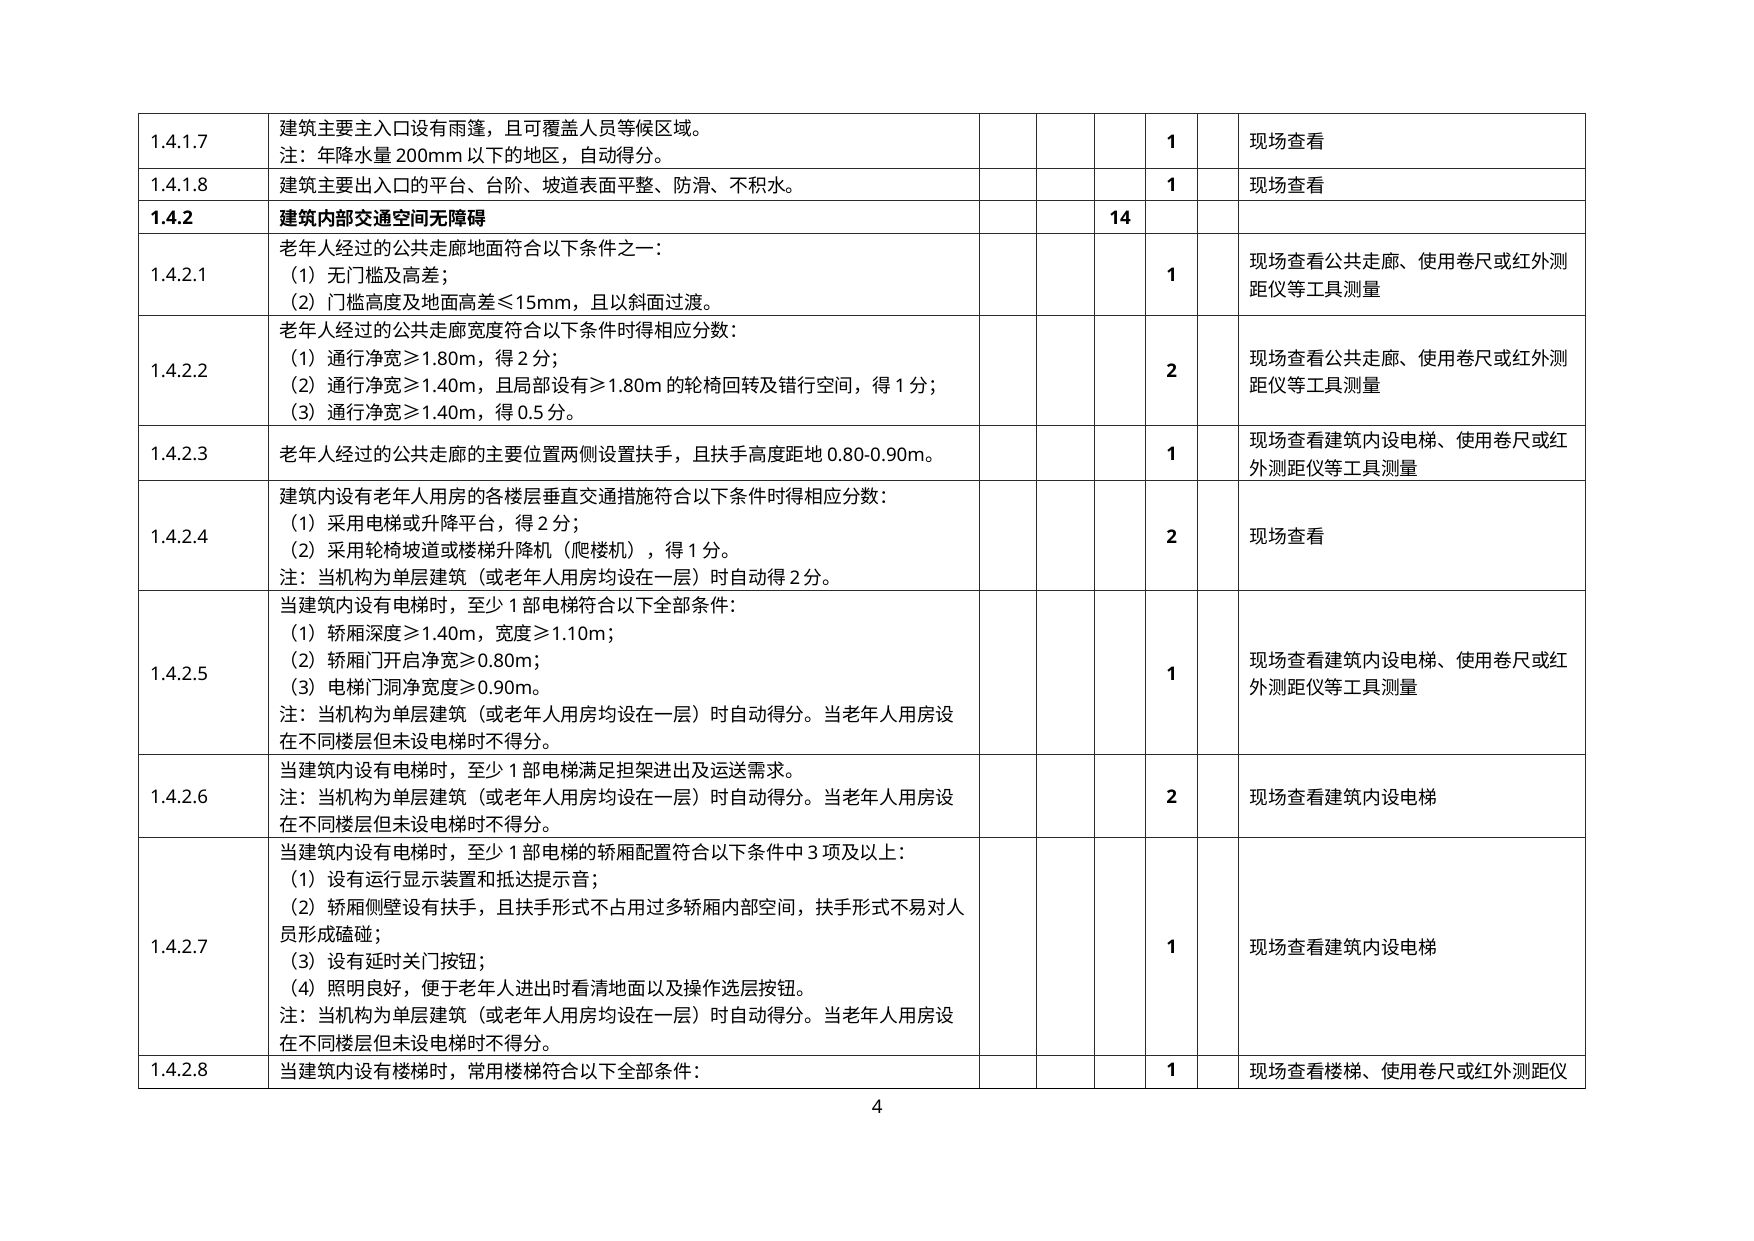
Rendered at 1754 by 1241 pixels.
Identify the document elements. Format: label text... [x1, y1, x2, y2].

table_cell 2 [1146, 755, 1197, 837]
table_cell [980, 426, 1036, 480]
table_cell [980, 755, 1036, 837]
table_cell [1095, 169, 1145, 200]
table_cell [980, 169, 1036, 200]
table_cell [1198, 114, 1238, 168]
table_cell 1.4.1.7 [139, 114, 268, 168]
table_cell [1095, 114, 1145, 168]
table_cell 1.4.2.3 [139, 426, 268, 480]
table_cell 老年人经过的公共走廊的主要位置两侧设置扶手，且扶手高度距地0.80-0.90m。 [269, 426, 979, 480]
table_cell 现场查看 [1239, 169, 1585, 200]
table_cell 现场查看 [1239, 114, 1585, 168]
table_cell 1 [1146, 114, 1197, 168]
table_cell [1198, 755, 1238, 837]
table_cell 建筑主要出入口的平台、台阶、坡道表面平整、防滑、不积水。 [269, 169, 979, 200]
table_cell [980, 481, 1036, 590]
table_cell 现场查看建筑内设电梯、使用卷尺或红外测距仪等工具测量 [1239, 426, 1585, 480]
table_cell [1198, 234, 1238, 315]
table_cell 1 [1146, 838, 1197, 1055]
table_cell [980, 591, 1036, 754]
table_cell [1037, 1056, 1094, 1088]
table_cell 现场查看公共走廊、使用卷尺或红外测距仪等工具测量 [1239, 316, 1585, 425]
table_cell [1095, 755, 1145, 837]
table_cell [1198, 838, 1238, 1055]
table_cell [1037, 838, 1094, 1055]
table_cell [980, 114, 1036, 168]
table_cell 建筑内设有老年人用房的各楼层垂直交通措施符合以下条件时得相应分数： （1）采用电梯或升降平台，得2分； （2）采用轮椅坡道或楼梯升降机（爬楼机），得1分。 注：当机构为单层建筑（或老年人用房均设在一层）时自动得2分。 [269, 481, 979, 590]
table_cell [269, 1056, 979, 1088]
table_cell 当建筑内设有电梯时，至少1部电梯满足担架进出及运送需求。 注：当机构为单层建筑（或老年人用房均设在一层）时自动得分。当老年人用房设在不同楼层但未设电梯时不得分。 [269, 755, 979, 837]
table_cell [1037, 755, 1094, 837]
table_cell 老年人经过的公共走廊地面符合以下条件之一： （1）无门槛及高差； （2）门槛高度及地面高差≤15mm，且以斜面过渡。 [269, 234, 979, 315]
table_cell 1.4.2.8 [139, 1056, 268, 1088]
table_cell [1198, 1056, 1238, 1088]
table_cell [1095, 591, 1145, 754]
table_cell [1095, 838, 1145, 1055]
table_cell 1.4.2 [139, 201, 268, 232]
table_cell 当建筑内设有电梯时，至少1部电梯的轿厢配置符合以下条件中3项及以上： （1）设有运行显示装置和抵达提示音； （2）轿厢侧壁设有扶手，且扶手形式不占用过多轿厢内部空间，扶手形式不易对人员形成磕碰； （3）设有延时关门按钮； （4）照明良好，便于老年人进出时看清地面以及操作选层按钮。 注：当机构为单层建筑（或老年人用房均设在一层）时自动得分。当老年人用房设在不同楼层但未设电梯时不得分。 [269, 838, 979, 1055]
table_cell [980, 316, 1036, 425]
table_cell [1198, 426, 1238, 480]
table_cell [980, 201, 1036, 232]
table_cell 1.4.2.2 [139, 316, 268, 425]
table_cell [1037, 426, 1094, 480]
table_cell 现场查看公共走廊、使用卷尺或红外测距仪等工具测量 [1239, 234, 1585, 315]
table_cell [1095, 234, 1145, 315]
table_cell 建筑主要主入口设有雨篷，且可覆盖人员等候区域。 注：年降水量200mm以下的地区，自动得分。 [269, 114, 979, 168]
table_cell 1.4.2.7 [139, 838, 268, 1055]
table_cell 1 [1146, 234, 1197, 315]
table_cell 1 [1146, 591, 1197, 754]
table_cell [1037, 481, 1094, 590]
table_cell 1 [1146, 426, 1197, 480]
table_cell [1198, 201, 1238, 232]
table_cell 1 [1146, 1056, 1197, 1088]
table_cell [1095, 481, 1145, 590]
table_cell [1037, 201, 1094, 232]
table_cell 现场查看建筑内设电梯 [1239, 838, 1585, 1055]
table_cell 现场查看建筑内设电梯、使用卷尺或红外测距仪等工具测量 [1239, 591, 1585, 754]
table_cell 老年人经过的公共走廊宽度符合以下条件时得相应分数： （1）通行净宽≥1.80m，得2分； （2）通行净宽≥1.40m，且局部设有≥1.80m的轮椅回转及错行空间，得1分； （3）通行净宽≥1.40m，得0.5分。 [269, 316, 979, 425]
table_cell 1.4.2.6 [139, 755, 268, 837]
table_cell 1.4.2.4 [139, 481, 268, 590]
table_cell 1 [1146, 169, 1197, 200]
table_cell 现场查看 [1239, 481, 1585, 590]
table_cell [1198, 481, 1238, 590]
table_cell [1198, 591, 1238, 754]
table_cell [980, 1056, 1036, 1088]
table_cell [1095, 316, 1145, 425]
table_cell 1.4.2.1 [139, 234, 268, 315]
table_cell [980, 838, 1036, 1055]
table_cell [1146, 201, 1197, 232]
table_cell 建筑内部交通空间无障碍 [269, 201, 979, 232]
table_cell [1239, 1056, 1585, 1088]
table_cell [1037, 316, 1094, 425]
table_cell [980, 234, 1036, 315]
table_cell 1.4.2.5 [139, 591, 268, 754]
table_cell [1198, 169, 1238, 200]
table_cell [1037, 114, 1094, 168]
table_cell [1239, 201, 1585, 232]
table_cell [1037, 591, 1094, 754]
table_cell 14 [1095, 201, 1145, 232]
table_cell 1.4.1.8 [139, 169, 268, 200]
table_cell [1037, 169, 1094, 200]
table_cell 2 [1146, 481, 1197, 590]
table_cell 现场查看建筑内设电梯 [1239, 755, 1585, 837]
table_cell [1037, 234, 1094, 315]
table_cell [1095, 426, 1145, 480]
table_cell [1095, 1056, 1145, 1088]
table_cell 2 [1146, 316, 1197, 425]
table_cell [1198, 316, 1238, 425]
table_cell 当建筑内设有电梯时，至少1部电梯符合以下全部条件： （1）轿厢深度≥1.40m，宽度≥1.10m； （2）轿厢门开启净宽≥0.80m； （3）电梯门洞净宽度≥0.90m。 注：当机构为单层建筑（或老年人用房均设在一层）时自动得分。当老年人用房设在不同楼层但未设电梯时不得分。 [269, 591, 979, 754]
